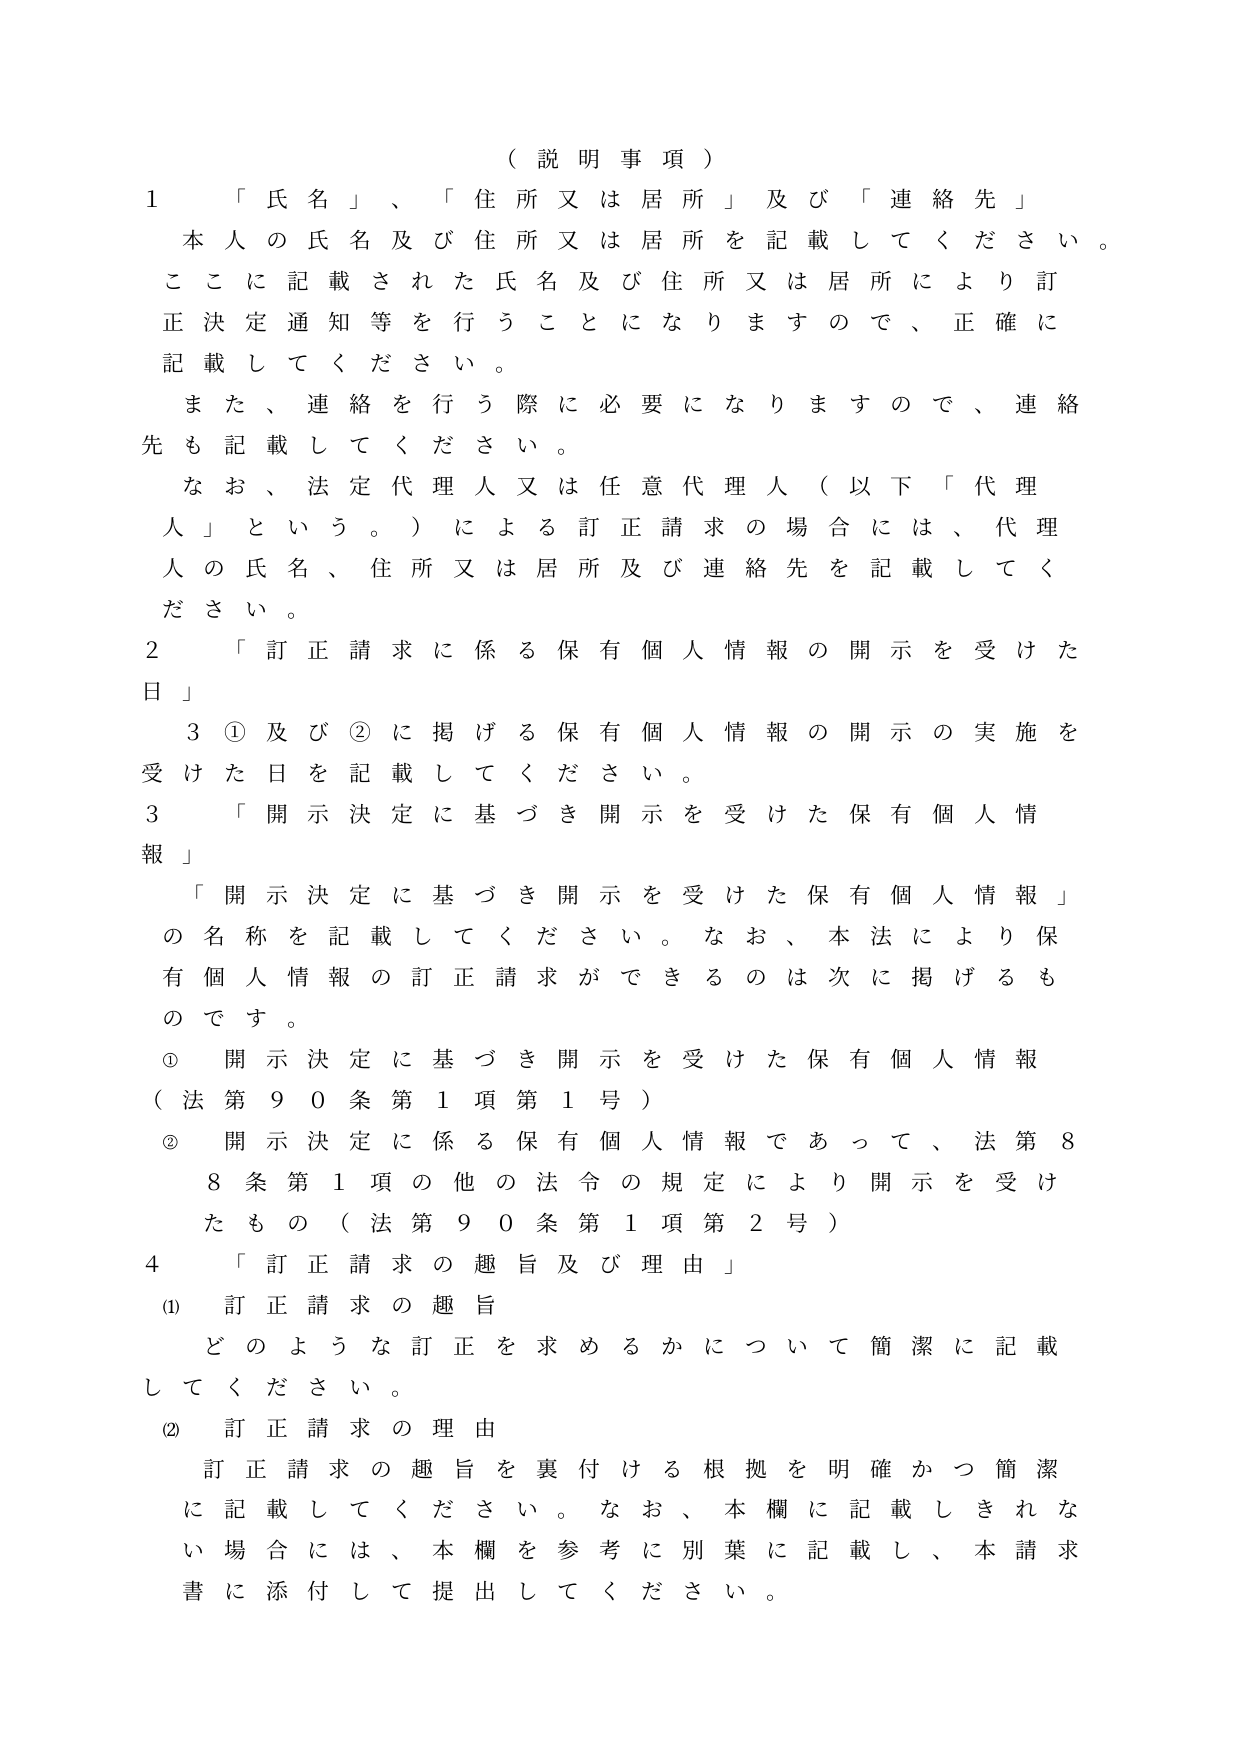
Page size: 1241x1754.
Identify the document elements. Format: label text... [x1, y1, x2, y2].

text １ 「氏名」、「住所又は居所」及び「連絡先」 [141, 178, 1099, 219]
text ４ 「訂正請求の趣旨及び理由」 [141, 1242, 1099, 1283]
text どのような訂正を求めるかについて簡潔に記載してください。 [141, 1324, 1099, 1406]
text ② 開示決定に係る保有個人情報であって、法第８８条第１項の他の法令の規定により開示を受けたもの（法第９０条第１項第２号） [161, 1119, 1099, 1242]
text ⑵ 訂正請求の理由 [141, 1406, 1099, 1447]
text 本人の氏名及び住所又は居所を記載してください。ここに記載された氏名及び住所又は居所により訂正決定通知等を行うことになりますので、正確に記載してください。 [162, 219, 1099, 383]
text ３①及び②に掲げる保有個人情報の開示の実施を受けた日を記載してください。 [141, 710, 1099, 792]
text ２ 「訂正請求に係る保有個人情報の開示を受けた日」 [141, 628, 1099, 710]
text なお、法定代理人又は任意代理人（以下「代理人」という。）による訂正請求の場合には、代理人の氏名、住所又は居所及び連絡先を記載してください。 [162, 464, 1099, 628]
text また、連絡を行う際に必要になりますので、連絡先も記載してください。 [141, 383, 1099, 464]
text ① 開示決定に基づき開示を受けた保有個人情報（法第９０条第１項第１号） [141, 1038, 1099, 1119]
text 「開示決定に基づき開示を受けた保有個人情報」の名称を記載してください。なお、本法により保有個人情報の訂正請求ができるのは次に掲げるものです。 [162, 874, 1099, 1038]
text （説明事項） [141, 137, 1099, 178]
text ３ 「開示決定に基づき開示を受けた保有個人情報」 [141, 792, 1099, 874]
text ⑴ 訂正請求の趣旨 [141, 1283, 1099, 1324]
text 訂正請求の趣旨を裏付ける根拠を明確かつ簡潔に記載してください。なお、本欄に記載しきれない場合には、本欄を参考に別葉に記載し、本請求書に添付して提出してください。 [183, 1447, 1099, 1611]
